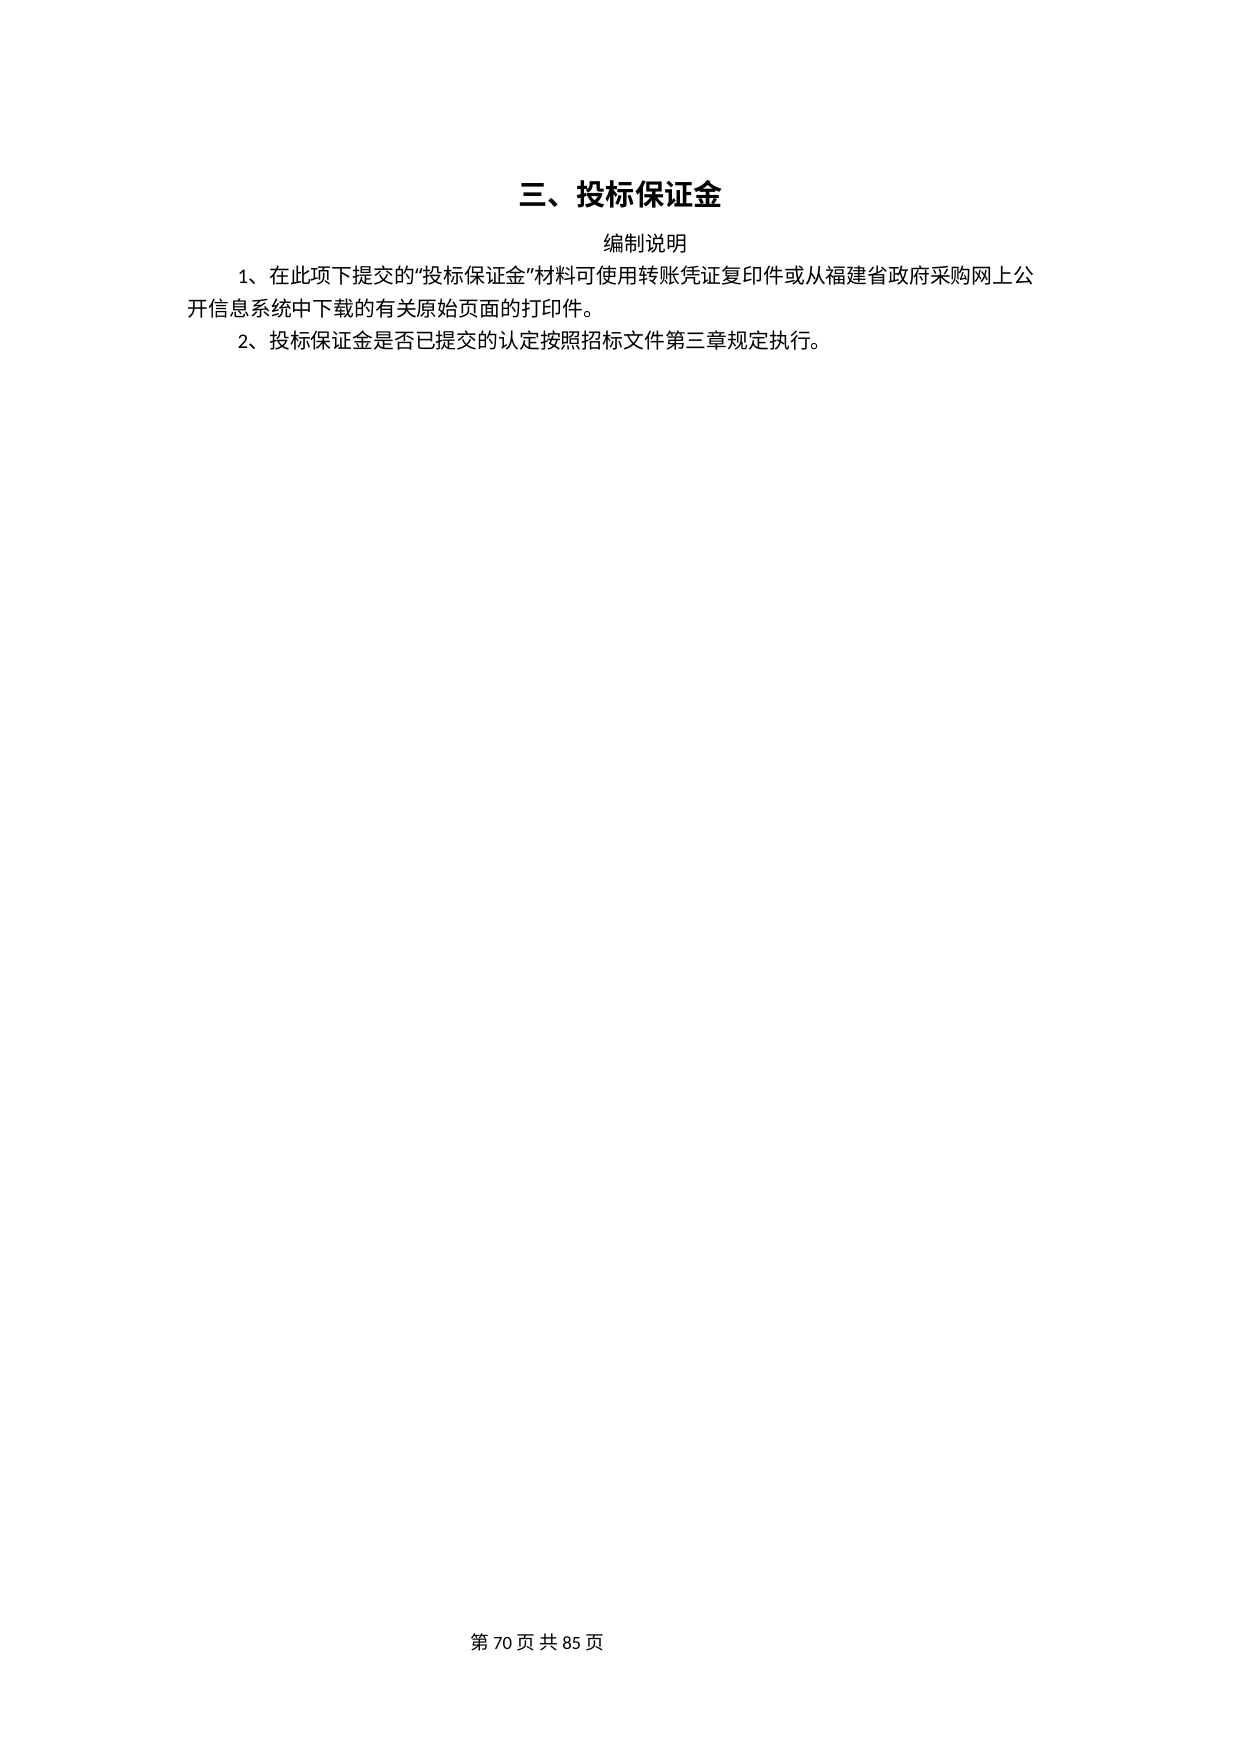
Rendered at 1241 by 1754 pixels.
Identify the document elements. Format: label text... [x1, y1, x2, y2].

text 1、在此项下提交的“投标保证金”材料可使用转账凭证复印件或从福建省政府采购网上公开信息系统中下载的有关原始页面的打印件。 [187, 259, 1053, 324]
text 2、投标保证金是否已提交的认定按照招标文件第三章规定执行。 [187, 324, 1053, 357]
text 编制说明 [187, 227, 1053, 259]
text 三、投标保证金 [187, 162, 1053, 227]
